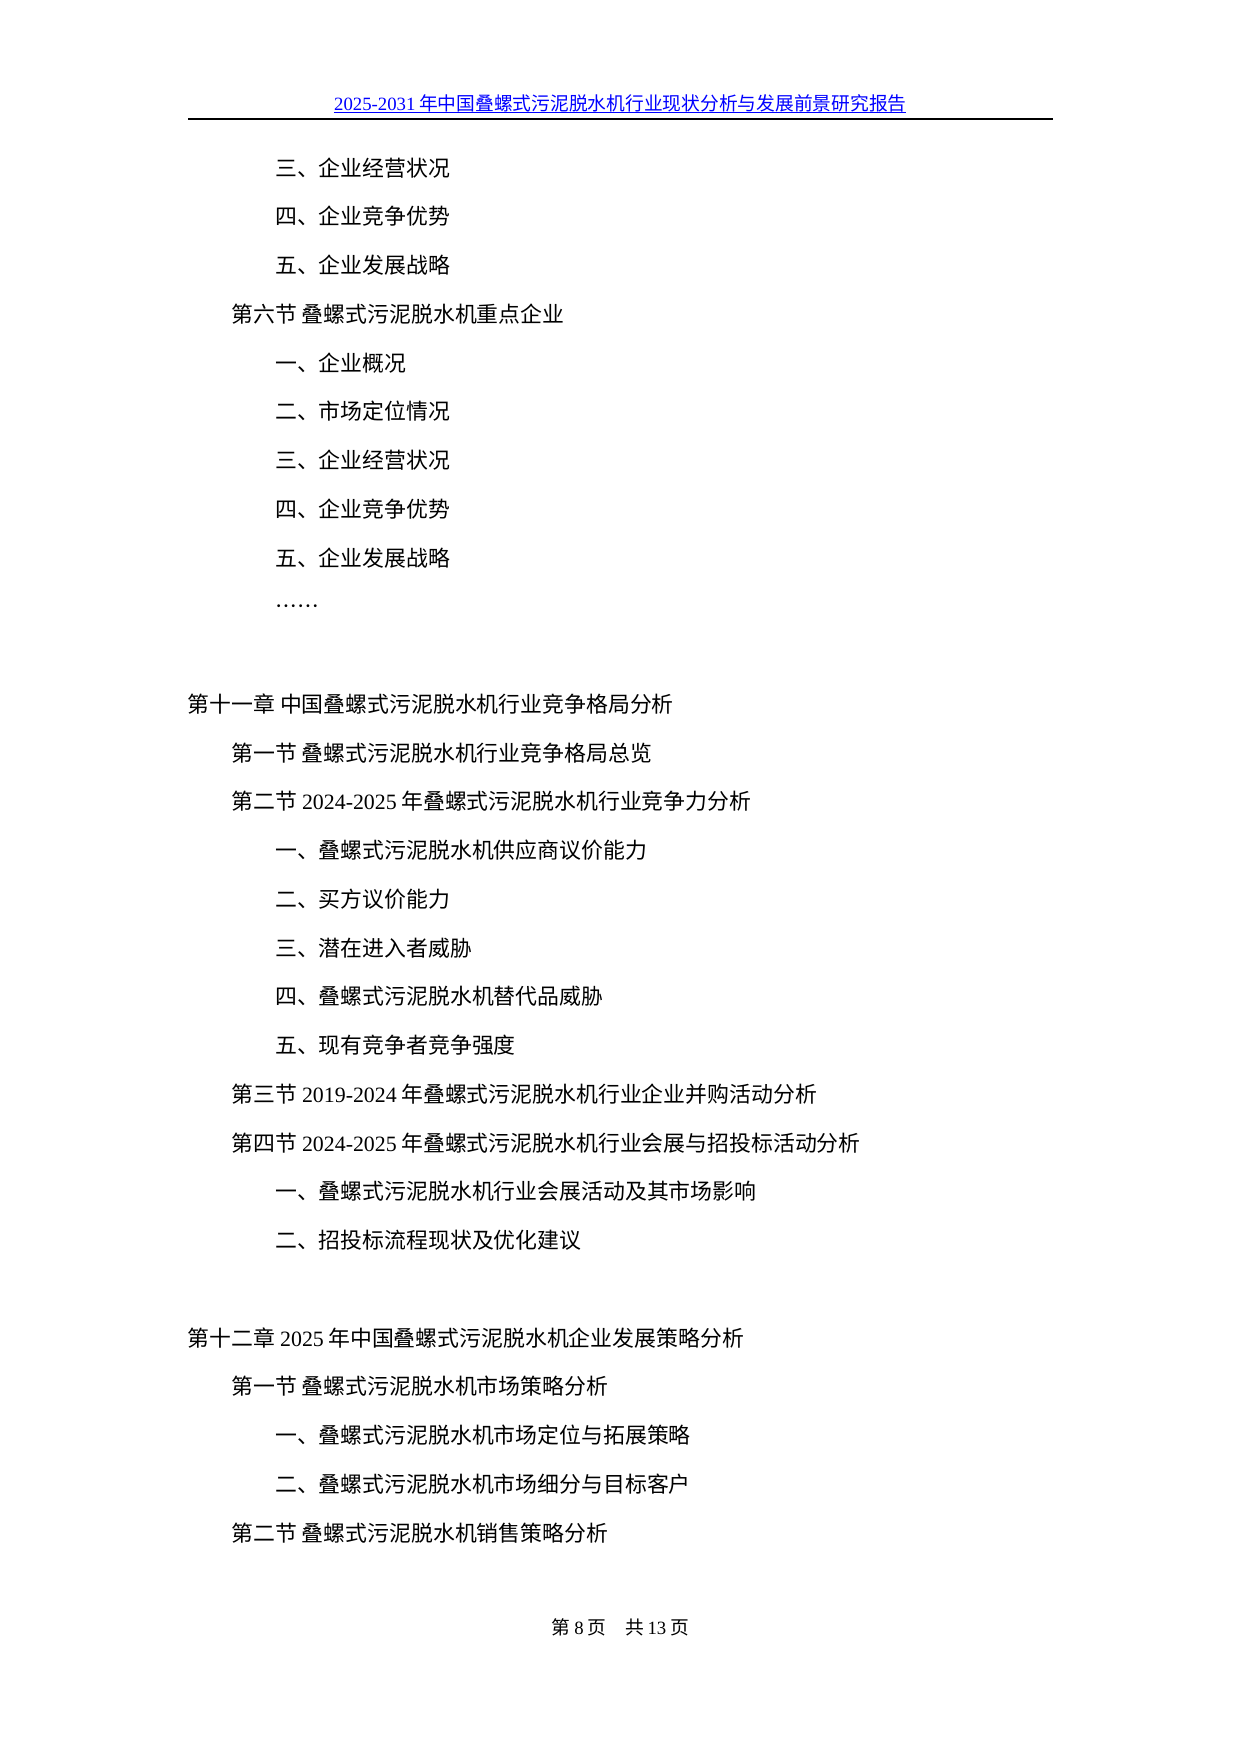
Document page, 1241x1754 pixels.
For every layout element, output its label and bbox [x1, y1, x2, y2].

text [187, 150, 1053, 1548]
